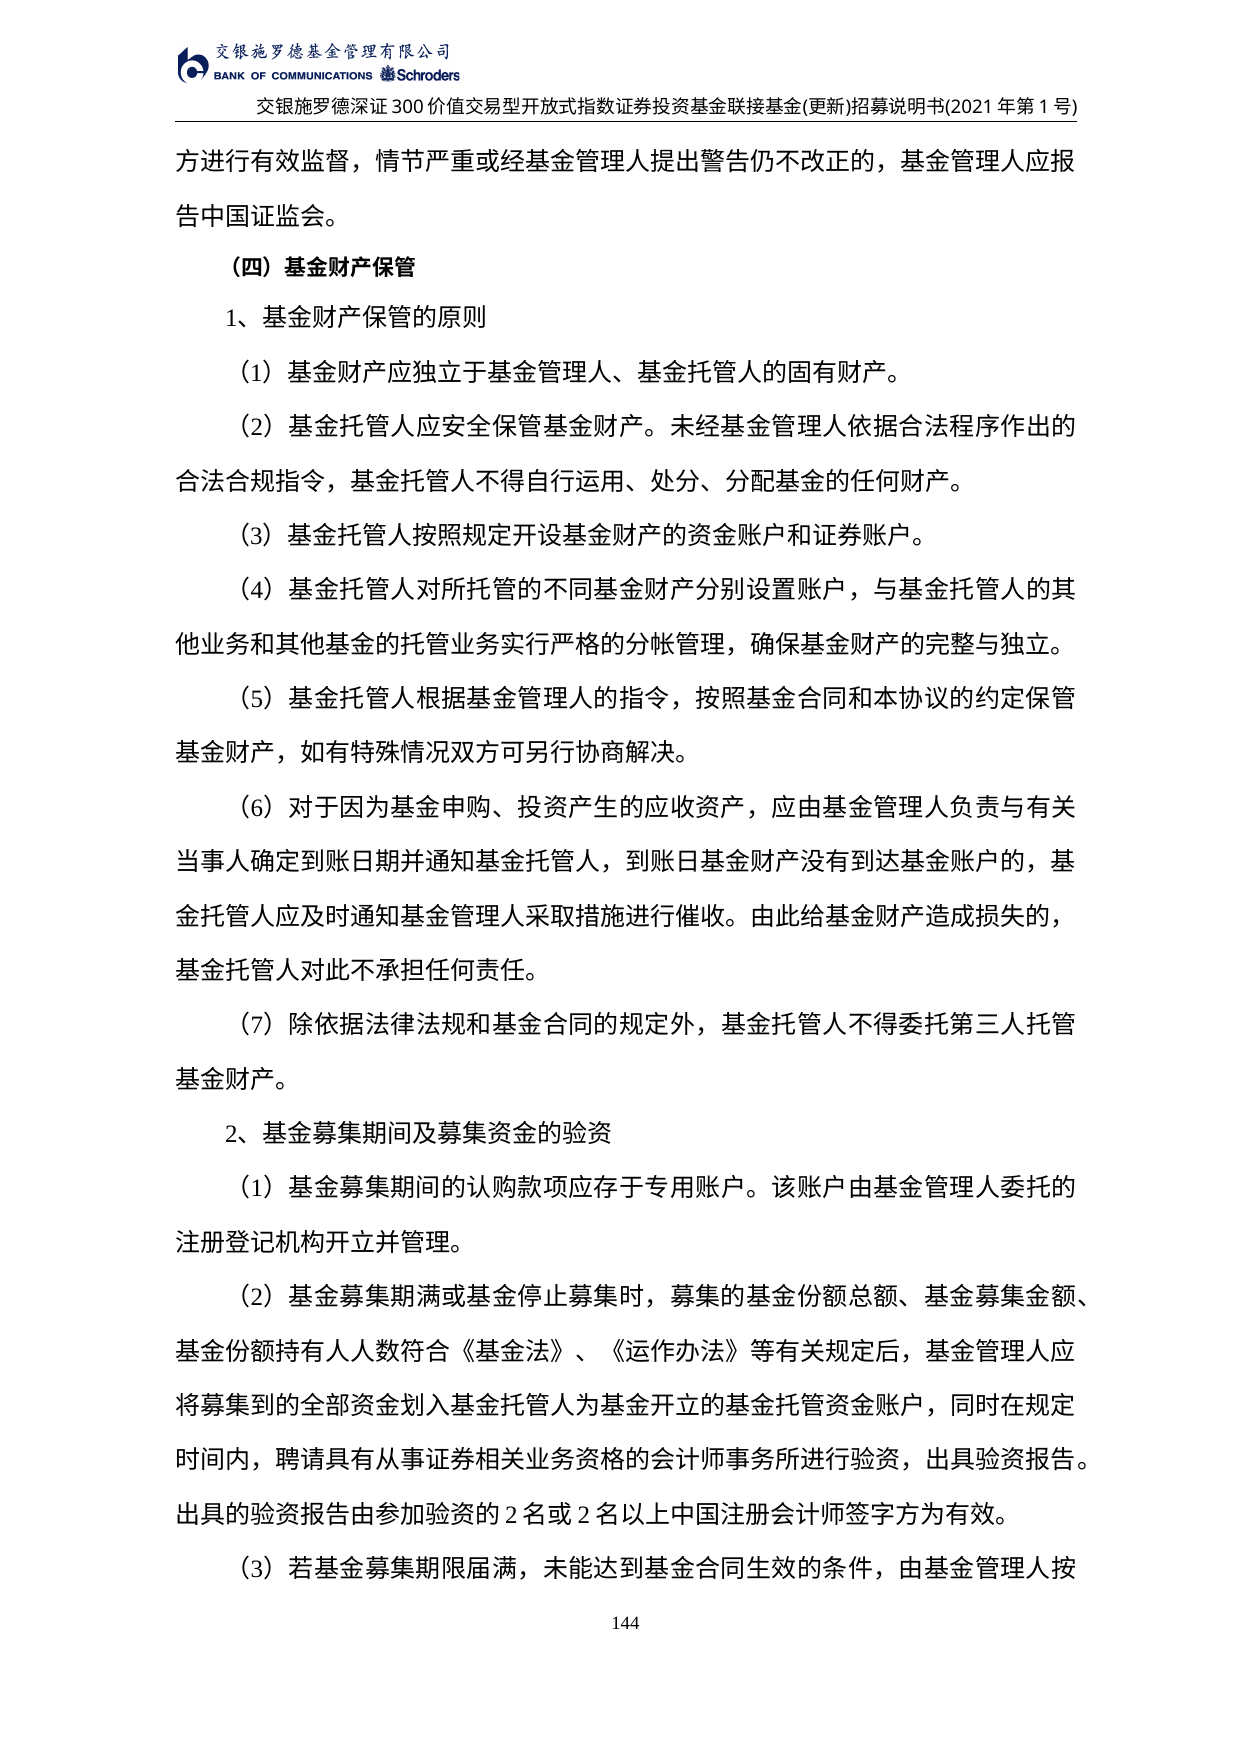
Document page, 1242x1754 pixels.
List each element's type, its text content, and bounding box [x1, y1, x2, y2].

text 1、基金财产保管的原则 [175, 298, 1077, 334]
text （四）基金财产保管 [175, 250, 1077, 282]
text （2）基金募集期满或基金停止募集时，募集的基金份额总额、基金募集金额、基金份额持有人人数符合《基金法》、《运作办法》等有关规定后，基金管理人应将募集到的全部资金划入基金托管人为基金开立的基金托管资金账户，同时在规定时间内，聘请具有从事证券相关业务资格的会计师事务所进行验资，出具验资报告。出具的验资报告由参加验资的2名或2名以上中国注册会计师签字方为有效。 [175, 1277, 1077, 1530]
picture [178, 43, 460, 83]
text （4）基金托管人对所托管的不同基金财产分别设置账户，与基金托管人的其他业务和其他基金的托管业务实行严格的分帐管理，确保基金财产的完整与独立。 [175, 570, 1077, 660]
text （1）基金募集期间的认购款项应存于专用账户。该账户由基金管理人委托的注册登记机构开立并管理。 [175, 1168, 1077, 1258]
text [175, 1548, 1077, 1585]
text （5）基金托管人根据基金管理人的指令，按照基金合同和本协议的约定保管基金财产，如有特殊情况双方可另行协商解决。 [175, 678, 1077, 769]
text （6）对于因为基金申购、投资产生的应收资产，应由基金管理人负责与有关当事人确定到账日期并通知基金托管人，到账日基金财产没有到达基金账户的，基金托管人应及时通知基金管理人采取措施进行催收。由此给基金财产造成损失的，基金托管人对此不承担任何责任。 [175, 787, 1077, 987]
text 2、基金募集期间及募集资金的验资 [175, 1113, 1077, 1150]
text （2）基金托管人应安全保管基金财产。未经基金管理人依据合法程序作出的合法合规指令，基金托管人不得自行运用、处分、分配基金的任何财产。 [175, 407, 1077, 497]
text （3）基金托管人按照规定开设基金财产的资金账户和证券账户。 [175, 515, 1077, 552]
text （1）基金财产应独立于基金管理人、基金托管人的固有财产。 [175, 352, 1077, 388]
text （7）除依据法律法规和基金合同的规定外，基金托管人不得委托第三人托管基金财产。 [175, 1005, 1077, 1095]
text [175, 142, 1077, 232]
